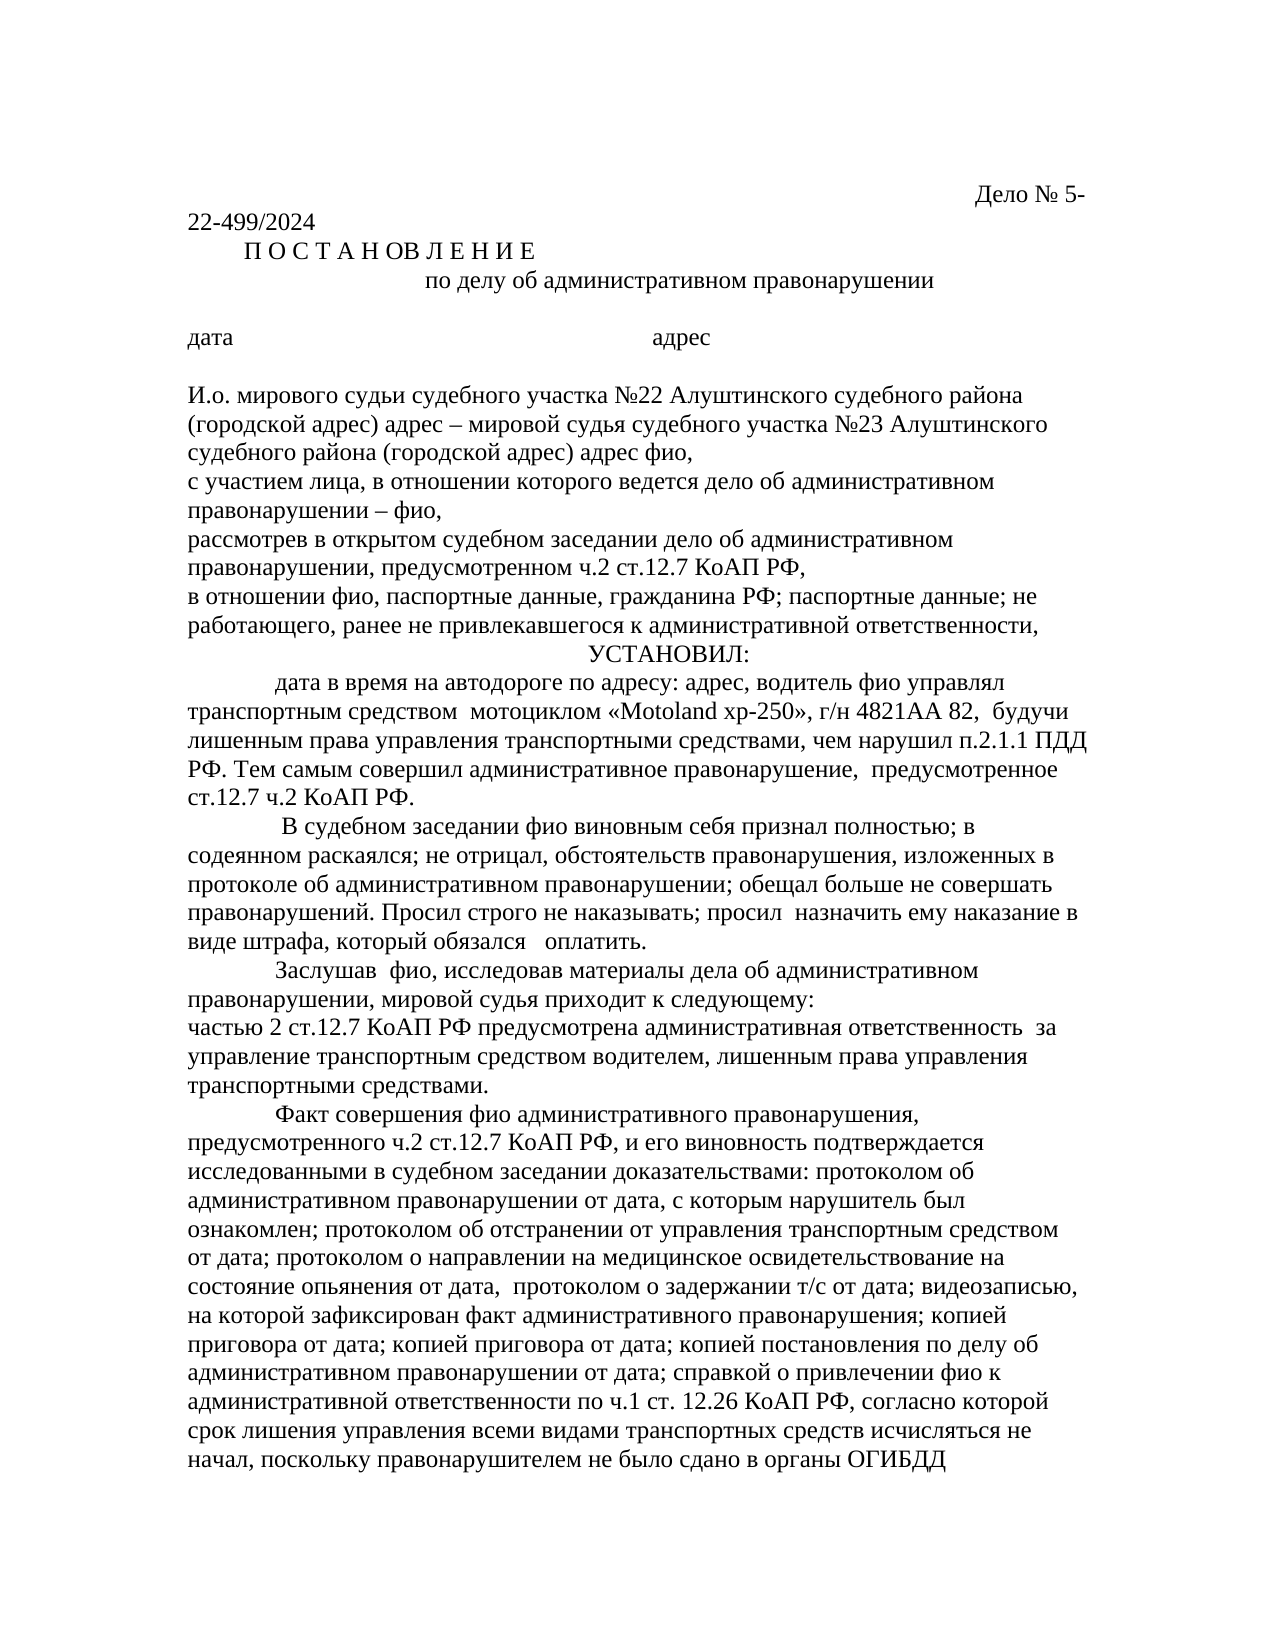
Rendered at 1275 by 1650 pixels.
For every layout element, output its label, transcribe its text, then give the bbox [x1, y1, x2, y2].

text с участием лица, в отношении которого ведется дело об административном правонарушении – фио, [187, 466, 1087, 524]
text по делу об административном правонарушении [187, 265, 1087, 294]
text дата адрес [187, 322, 1087, 351]
text частью 2 ст.12.7 КоАП РФ предусмотрена административная ответственность за управление транспортным средством водителем, лишенным права управления транспортными средствами. [187, 1012, 1087, 1099]
text в отношении фио, паспортные данные, гражданина РФ; паспортные данные; не работающего, ранее не привлекавшегося к административной ответственности, [187, 581, 1087, 639]
text И.о. мирового судьи судебного участка №22 Алуштинского судебного района (городской адрес) адрес – мировой судья судебного участка №23 Алуштинского судебного района (городской адрес) адрес фио, [187, 380, 1087, 466]
text УСТАНОВИЛ: [187, 639, 1087, 667]
text рассмотрев в открытом судебном заседании дело об административном правонарушении, предусмотренном ч.2 ст.12.7 КоАП РФ, [187, 524, 1087, 581]
text дата в время на автодороге по адресу: адрес, водитель фио управлял транспортным средством мотоциклом «Motoland xp-250», г/н 4821АА 82, будучи лишенным права управления транспортными средствами, чем нарушил п.2.1.1 ПДД РФ. Тем самым совершил административное правонарушение, предусмотренное ст.12.7 ч.2 КоАП РФ. [187, 667, 1087, 811]
text В судебном заседании фио виновным себя признал полностью; в содеянном раскаялся; не отрицал, обстоятельств правонарушения, изложенных в протоколе об административном правонарушении; обещал больше не совершать правонарушений. Просил строго не наказывать; просил назначить ему наказание в виде штрафа, который обязался оплатить. [187, 811, 1087, 955]
text Дело № 5-22-499/2024 [187, 179, 1087, 236]
text П О С Т А Н ОВ Л Е Н И Е [187, 236, 1087, 265]
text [187, 1099, 1087, 1472]
text Заслушав фио, исследовав материалы дела об административном правонарушении, мировой судья приходит к следующему: [187, 955, 1087, 1012]
